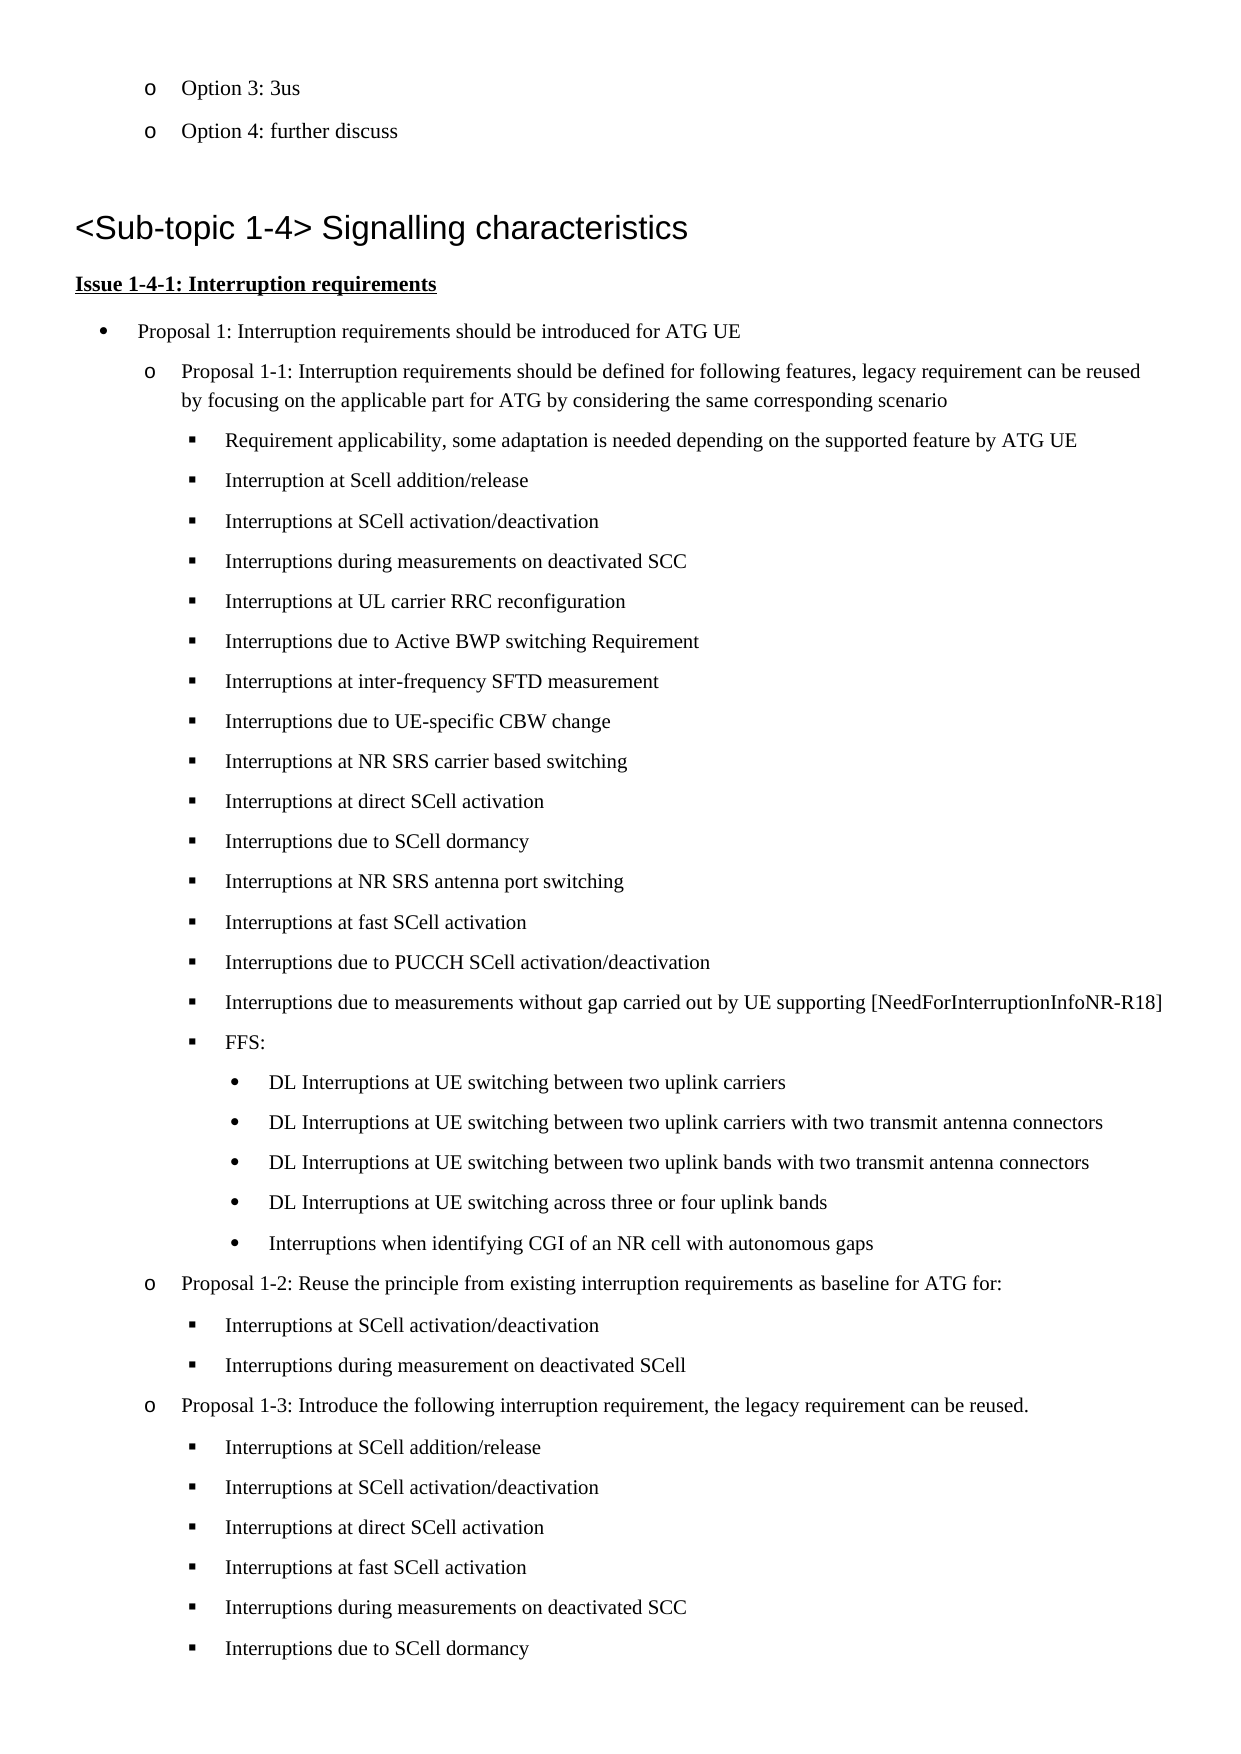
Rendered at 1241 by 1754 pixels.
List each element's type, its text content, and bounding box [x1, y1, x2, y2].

list Interruptions at SCell activation/deactivation [187, 508, 1165, 533]
subtitle <Sub-topic 1-4> Signalling characteristics [75, 208, 1165, 247]
list Interruptions at NR SRS carrier based switching [187, 749, 1165, 773]
list Proposal 1-1: Interruption requirements should be defined for following features, legacy requirement can be reused by focusing on the applicable part for ATG by considering the same corresponding scenario [144, 359, 1165, 412]
list Interruptions during measurements on deactivated SCC [187, 549, 1165, 573]
list Interruptions at inter-frequency SFTD measurement [187, 669, 1165, 693]
list Proposal 1-3: Introduce the following interruption requirement, the legacy requirement can be reused. [144, 1393, 1165, 1418]
list Proposal 1: Interruption requirements should be introduced for ATG UE [100, 319, 1165, 343]
list Requirement applicability, some adaptation is needed depending on the supported feature by ATG UE [187, 428, 1165, 452]
list Interruption at Scell addition/release [187, 468, 1165, 492]
list Option 3: 3us [144, 75, 1165, 102]
list Interruptions at direct SCell activation [187, 1515, 1165, 1539]
list Interruptions at SCell addition/release [187, 1435, 1165, 1459]
list Interruptions due to SCell dormancy [187, 829, 1165, 853]
list Interruptions at fast SCell activation [187, 1555, 1165, 1579]
list FFS: [187, 1030, 1165, 1054]
list Interruptions due to SCell dormancy [187, 1635, 1165, 1659]
list Interruptions at fast SCell activation [187, 909, 1165, 934]
list Interruptions when identifying CGI of an NR cell with autonomous gaps [231, 1230, 1165, 1254]
list Interruptions due to Active BWP switching Requirement [187, 629, 1165, 653]
list DL Interruptions at UE switching between two uplink carriers with two transmit antenna connectors [231, 1110, 1165, 1134]
list Interruptions due to measurements without gap carried out by UE supporting [NeedForInterruptionInfoNR-R18] [187, 990, 1165, 1014]
list Interruptions due to PUCCH SCell activation/deactivation [187, 950, 1165, 974]
list Interruptions at direct SCell activation [187, 789, 1165, 813]
list Option 4: further discuss [144, 118, 1165, 145]
list Interruptions during measurements on deactivated SCC [187, 1595, 1165, 1619]
list DL Interruptions at UE switching across three or four uplink bands [231, 1190, 1165, 1214]
text Issue 1-4-1: Interruption requirements [75, 271, 1165, 296]
list Interruptions due to UE-specific CBW change [187, 709, 1165, 733]
list DL Interruptions at UE switching between two uplink carriers [231, 1070, 1165, 1094]
list Interruptions at SCell activation/deactivation [187, 1475, 1165, 1499]
list Interruptions during measurement on deactivated SCell [187, 1353, 1165, 1377]
list Interruptions at NR SRS antenna port switching [187, 869, 1165, 893]
list DL Interruptions at UE switching between two uplink bands with two transmit antenna connectors [231, 1150, 1165, 1174]
list Interruptions at UL carrier RRC reconfiguration [187, 589, 1165, 613]
list Interruptions at SCell activation/deactivation [187, 1313, 1165, 1337]
list Proposal 1-2: Reuse the principle from existing interruption requirements as baseline for ATG for: [144, 1271, 1165, 1296]
